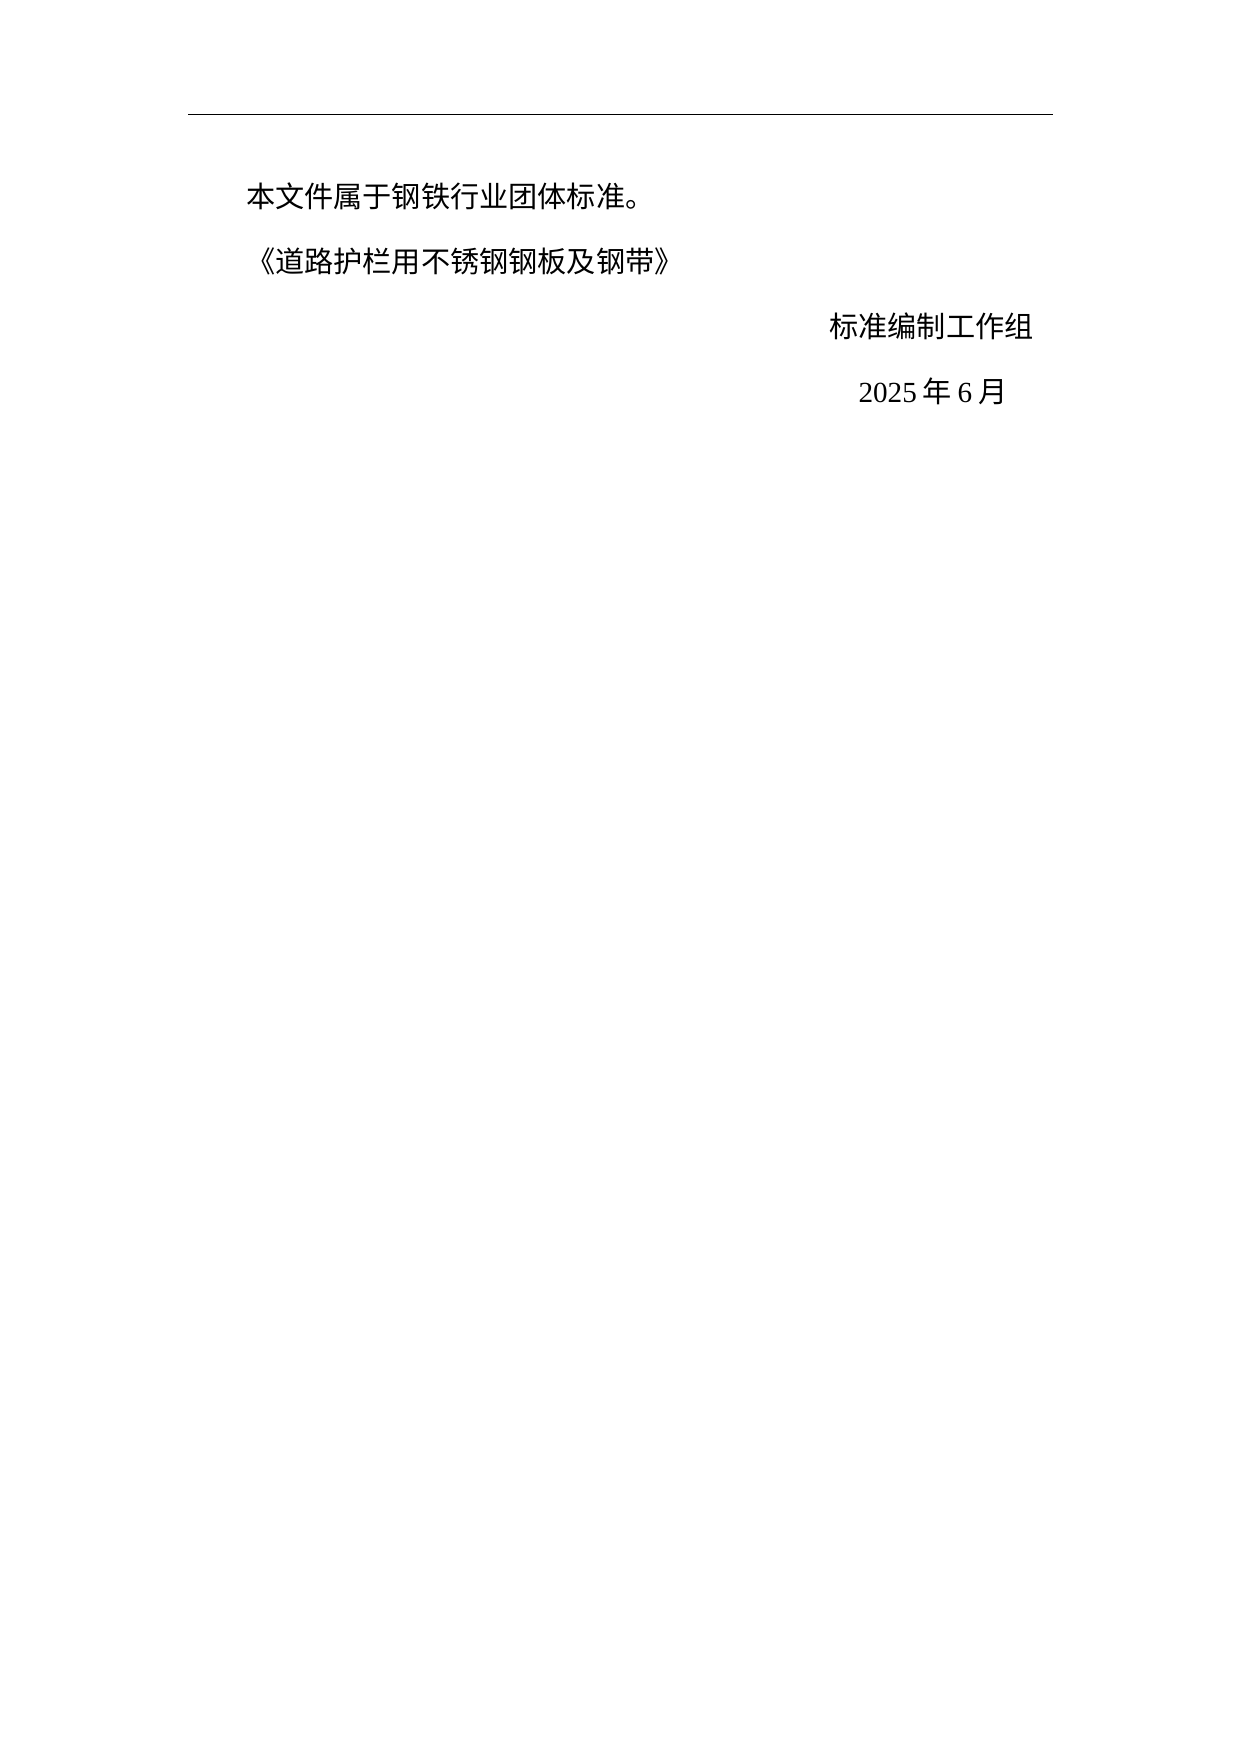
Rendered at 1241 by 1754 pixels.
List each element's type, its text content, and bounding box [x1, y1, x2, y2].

text 标准编制工作组 [187, 292, 1053, 357]
text 《道路护栏用不锈钢钢板及钢带》 [187, 227, 1053, 292]
text 本文件属于钢铁行业团体标准。 [187, 162, 1053, 227]
text 2025年6月 [187, 357, 1053, 422]
